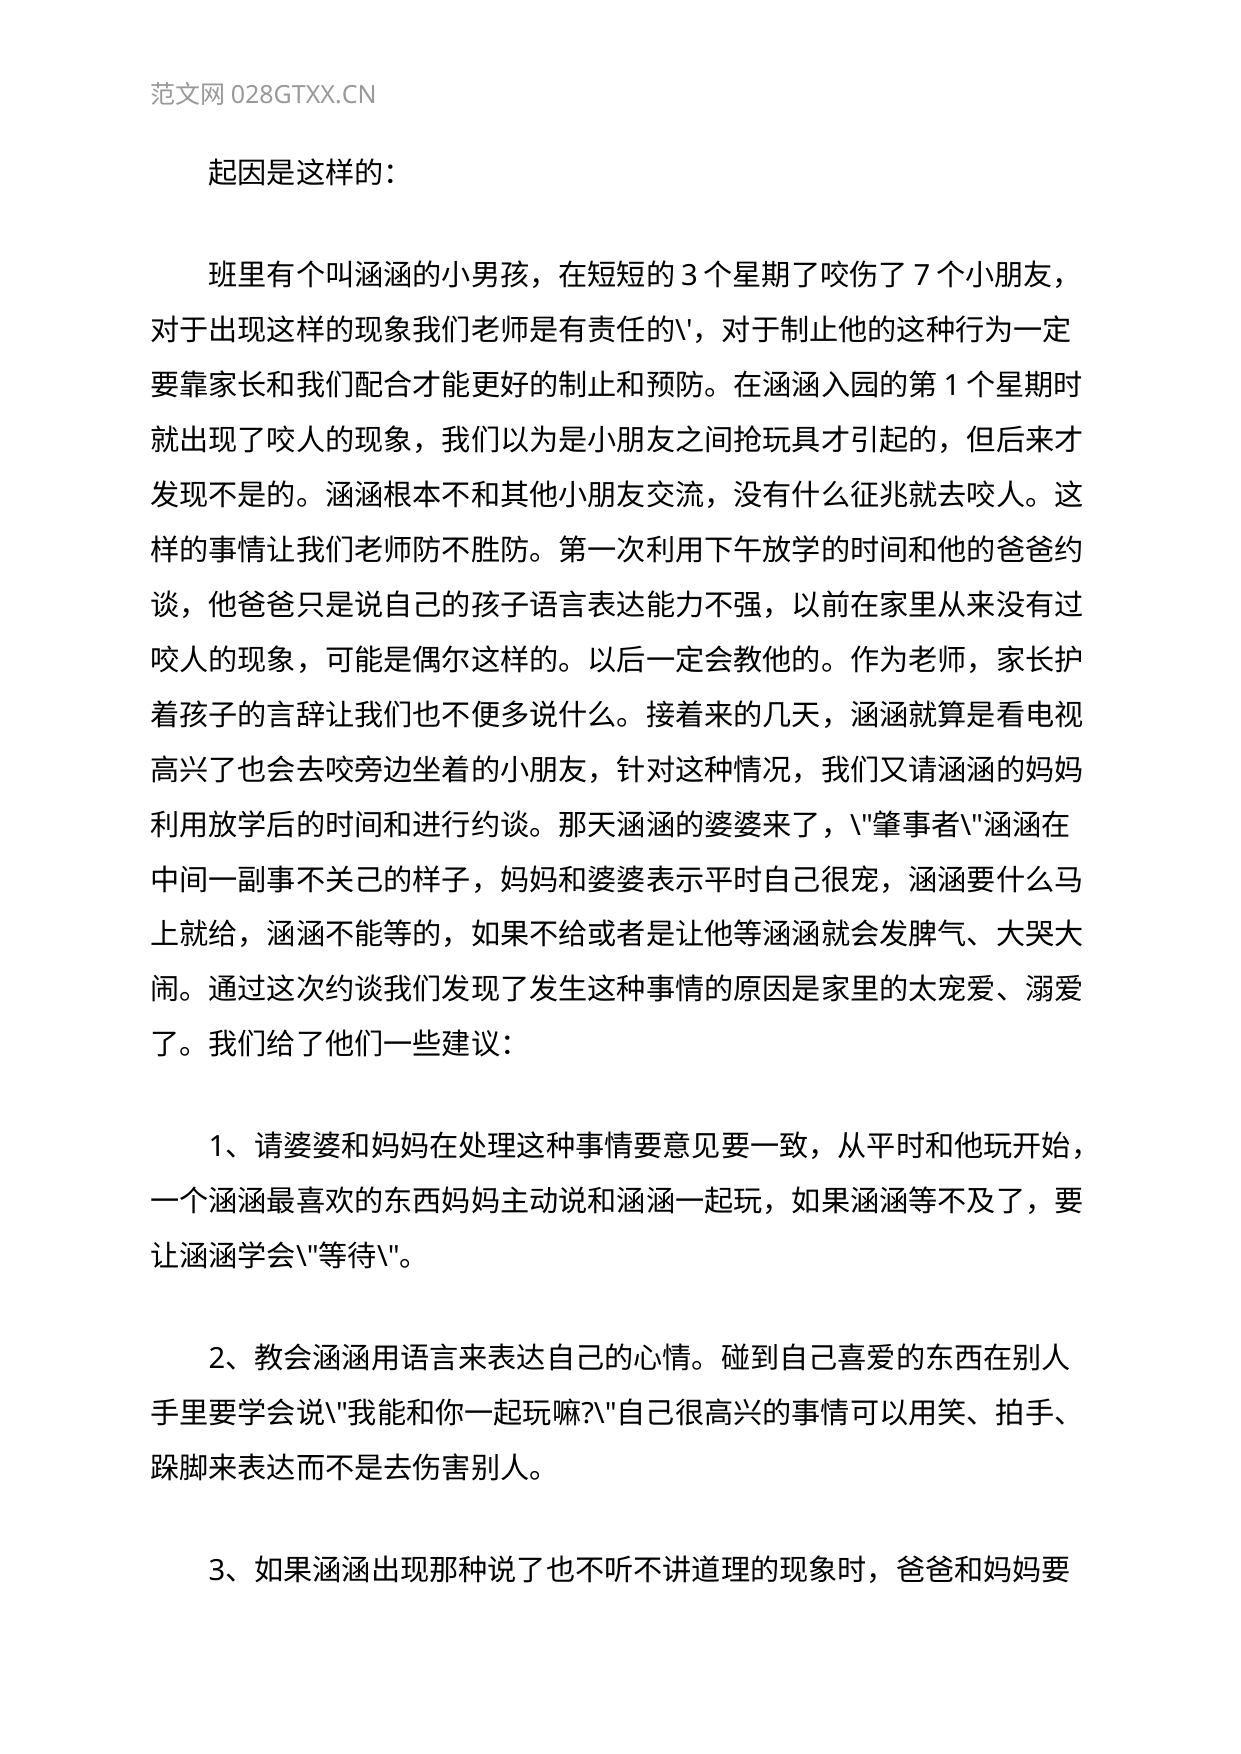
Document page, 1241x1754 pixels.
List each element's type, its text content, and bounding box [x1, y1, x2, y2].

text 1、请婆婆和妈妈在处理这种事情要意见要一致，从平时和他玩开始，一个涵涵最喜欢的东西妈妈主动说和涵涵一起玩，如果涵涵等不及了，要让涵涵学会\"等待\"。 [150, 1122, 1090, 1275]
text 班里有个叫涵涵的小男孩，在短短的3个星期了咬伤了7个小朋友，对于出现这样的现象我们老师是有责任的\'，对于制止他的这种行为一定要靠家长和我们配合才能更好的制止和预防。在涵涵入园的第1个星期时就出现了咬人的现象，我们以为是小朋友之间抢玩具才引起的，但后来才发现不是的。涵涵根本不和其他小朋友交流，没有什么征兆就去咬人。这样的事情让我们老师防不胜防。第一次利用下午放学的时间和他的爸爸约谈，他爸爸只是说自己的孩子语言表达能力不强，以前在家里从来没有过咬人的现象，可能是偶尔这样的。以后一定会教他的。作为老师，家长护着孩子的言辞让我们也不便多说什么。接着来的几天，涵涵就算是看电视高兴了也会去咬旁边坐着的小朋友，针对这种情况，我们又请涵涵的妈妈利用放学后的时间和进行约谈。那天涵涵的婆婆来了，\"肇事者\"涵涵在中间一副事不关己的样子，妈妈和婆婆表示平时自己很宠，涵涵要什么马上就给，涵涵不能等的，如果不给或者是让他等涵涵就会发脾气、大哭大闹。通过这次约谈我们发现了发生这种事情的原因是家里的太宠爱、溺爱了。我们给了他们一些建议： [150, 252, 1090, 1063]
text 2、教会涵涵用语言来表达自己的心情。碰到自己喜爱的东西在别人手里要学会说\"我能和你一起玩嘛?\"自己很高兴的事情可以用笑、拍手、跺脚来表达而不是去伤害别人。 [150, 1334, 1090, 1487]
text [150, 1546, 1090, 1588]
text 起因是这样的： [150, 150, 1090, 192]
